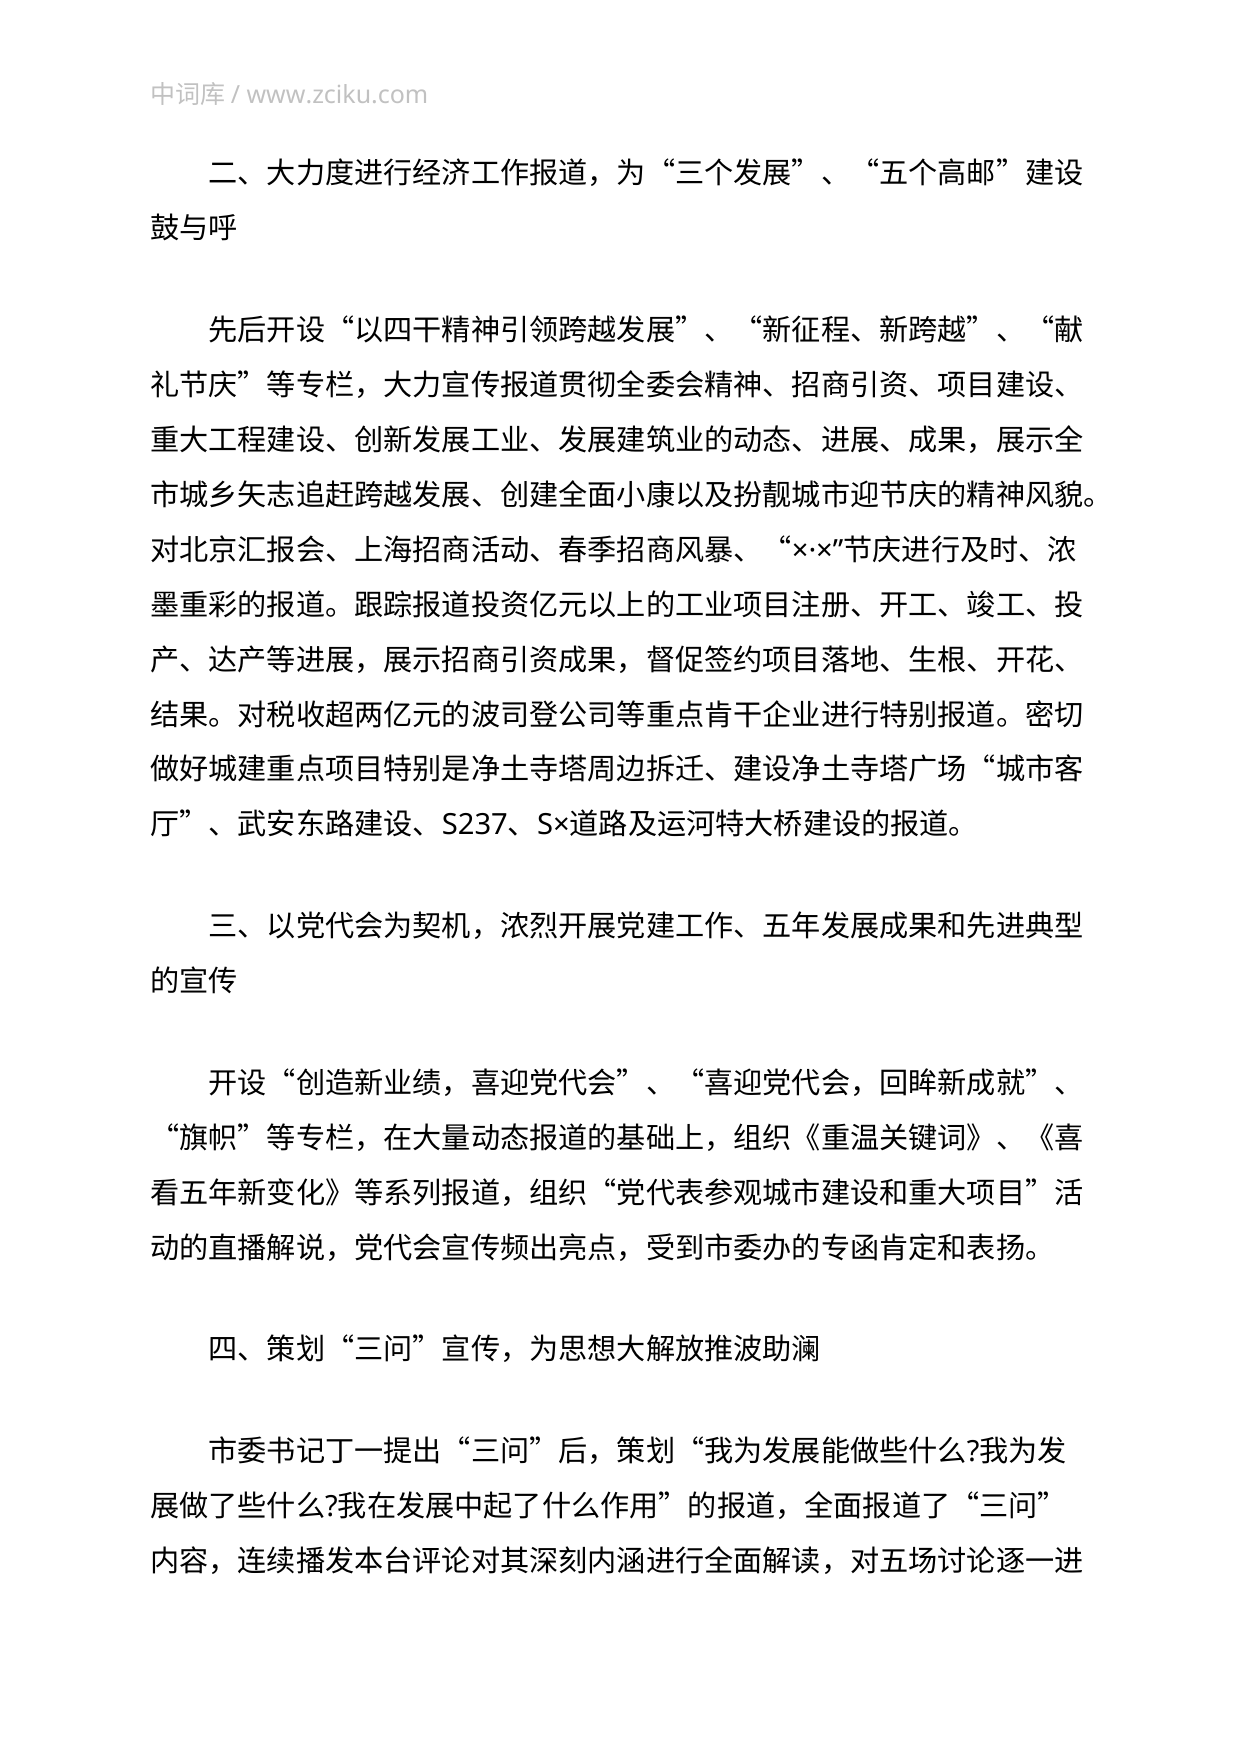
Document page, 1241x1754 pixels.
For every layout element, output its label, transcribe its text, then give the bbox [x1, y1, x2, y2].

text 先后开设“以四干精神引领跨越发展”、“新征程、新跨越”、“献礼节庆”等专栏，大力宣传报道贯彻全委会精神、招商引资、项目建设、重大工程建设、创新发展工业、发展建筑业的动态、进展、成果，展示全市城乡矢志追赶跨越发展、创建全面小康以及扮靓城市迎节庆的精神风貌。对北京汇报会、上海招商活动、春季招商风暴、“×·×”节庆进行及时、浓墨重彩的报道。跟踪报道投资亿元以上的工业项目注册、开工、竣工、投产、达产等进展，展示招商引资成果，督促签约项目落地、生根、开花、结果。对税收超两亿元的波司登公司等重点肯干企业进行特别报道。密切做好城建重点项目特别是净土寺塔周边拆迁、建设净土寺塔广场“城市客厅”、武安东路建设、S237、S×道路及运河特大桥建设的报道。 [150, 307, 1090, 843]
text 二、大力度进行经济工作报道，为“三个发展”、“五个高邮”建设鼓与呼 [150, 150, 1090, 247]
text 三、以党代会为契机，浓烈开展党建工作、五年发展成果和先进典型的宣传 [150, 903, 1090, 1000]
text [150, 1428, 1090, 1580]
text 四、策划“三问”宣传，为思想大解放推波助澜 [150, 1326, 1090, 1368]
text 开设“创造新业绩，喜迎党代会”、“喜迎党代会，回眸新成就”、“旗帜”等专栏，在大量动态报道的基础上，组织《重温关键词》、《喜看五年新变化》等系列报道，组织“党代表参观城市建设和重大项目”活动的直播解说，党代会宣传频出亮点，受到市委办的专函肯定和表扬。 [150, 1059, 1090, 1266]
